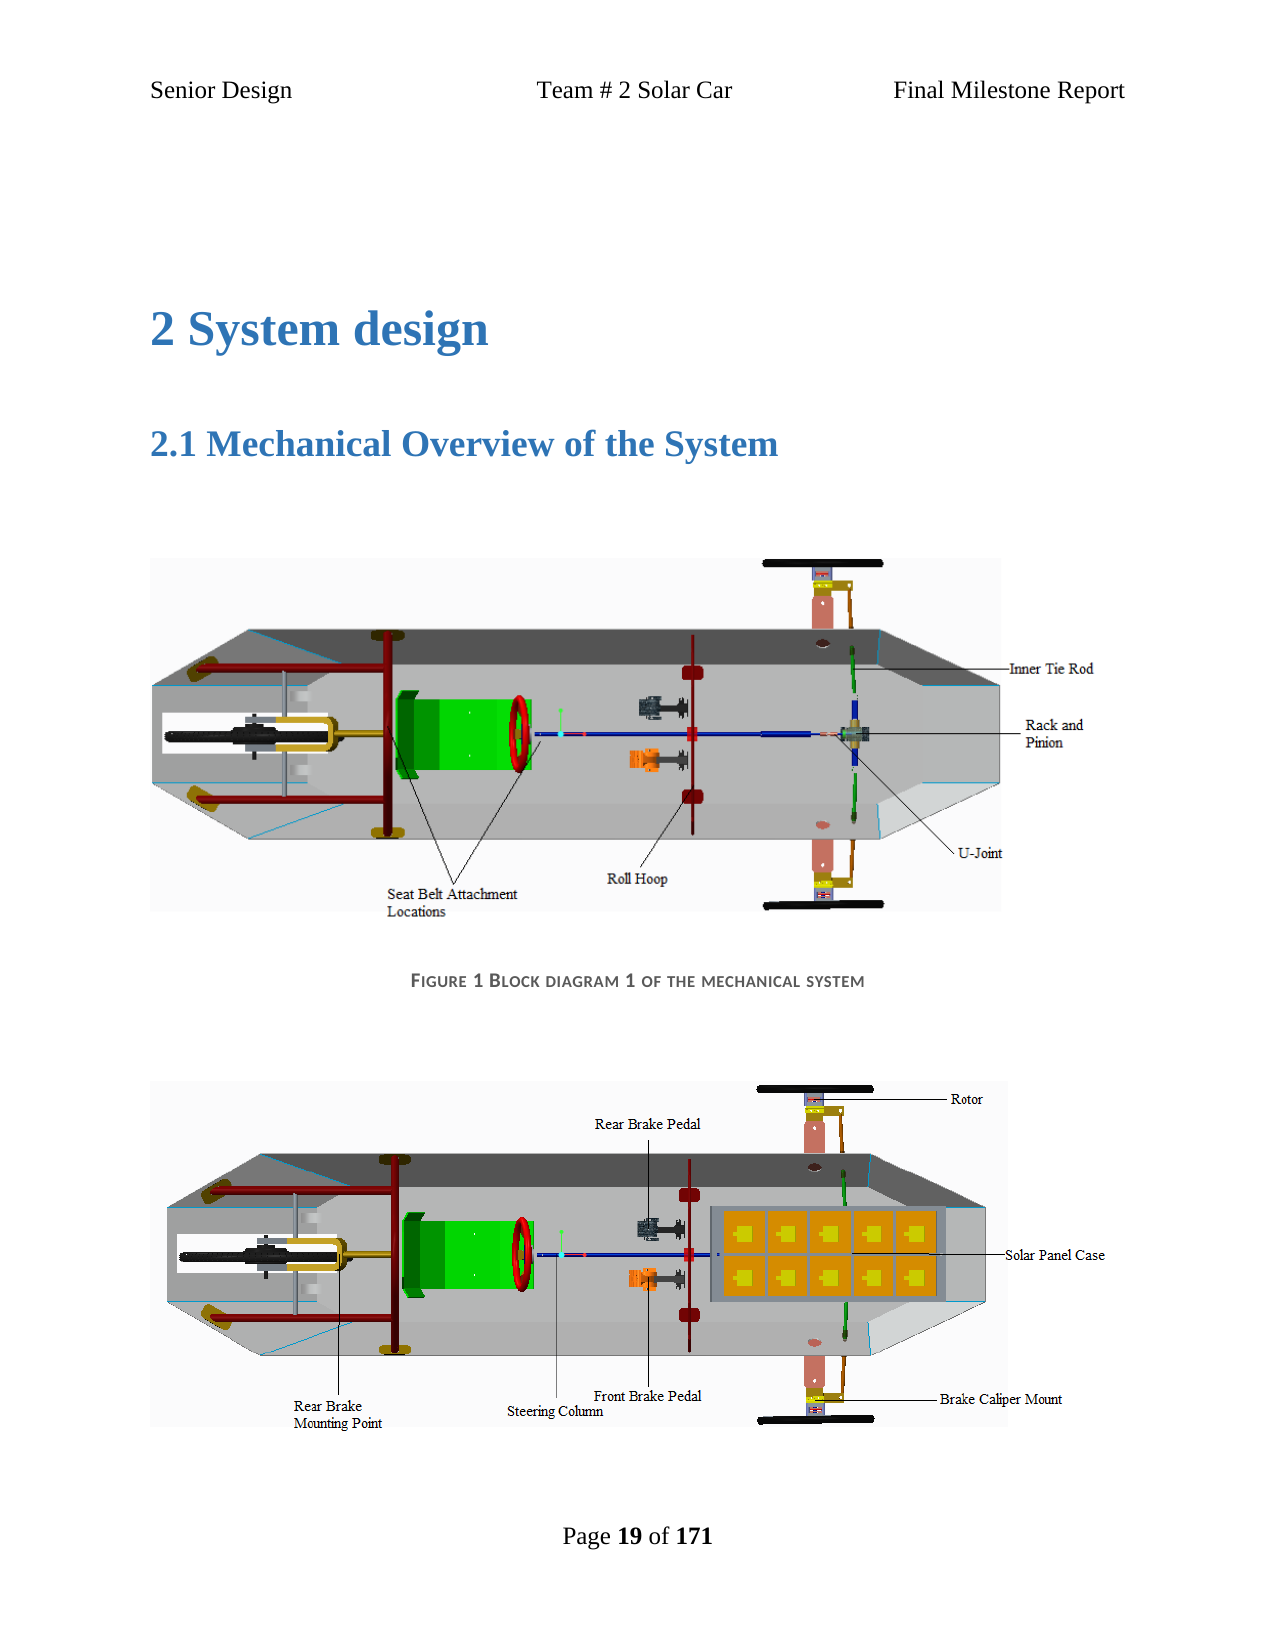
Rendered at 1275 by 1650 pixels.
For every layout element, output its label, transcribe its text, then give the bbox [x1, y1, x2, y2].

text Figure 1 Block diagram 1 of the mechanical system [150, 967, 1125, 992]
picture [150, 558, 1125, 929]
subtitle 2 System design [150, 298, 1125, 356]
picture [150, 1081, 1125, 1443]
subtitle 2.1 Mechanical Overview of the System [150, 422, 1125, 465]
